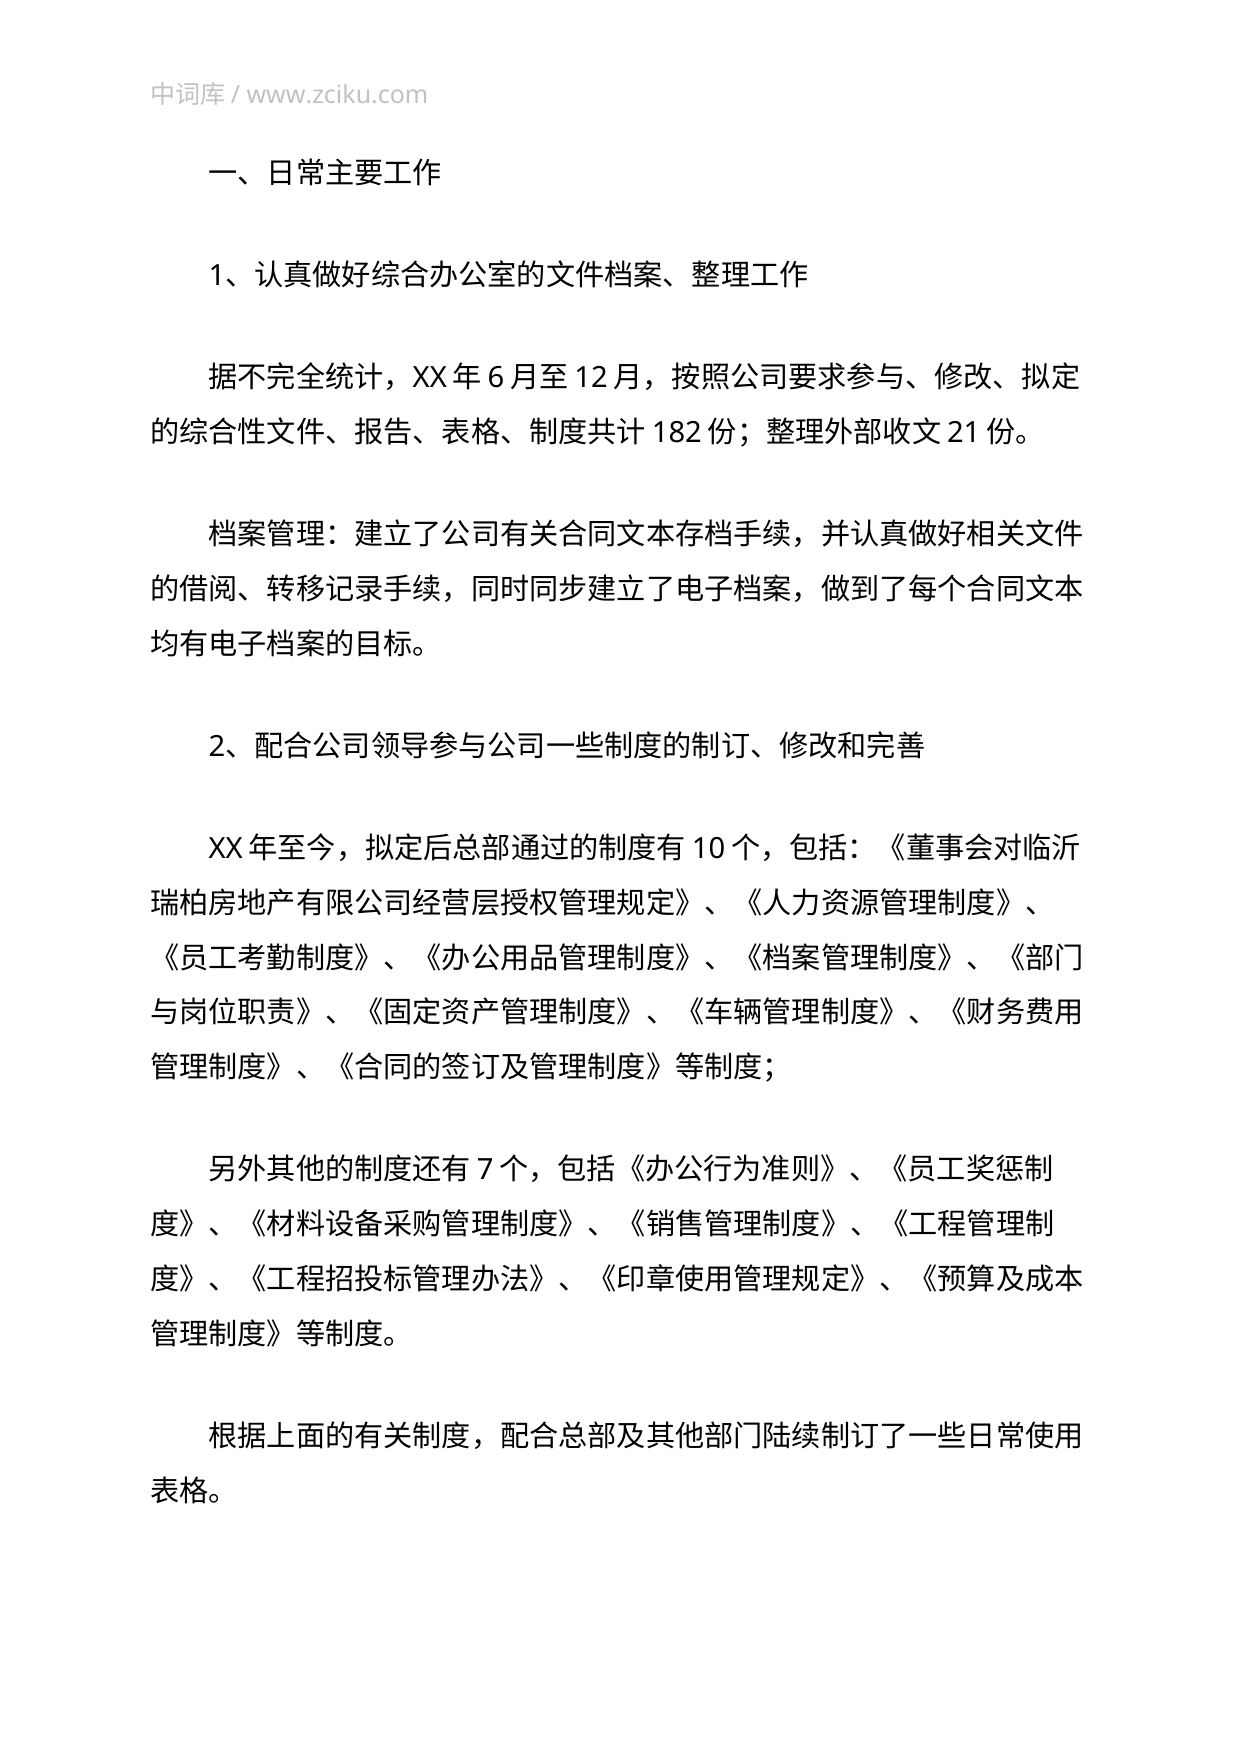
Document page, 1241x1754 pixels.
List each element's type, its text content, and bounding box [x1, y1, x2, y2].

text 2、配合公司领导参与公司一些制度的制订、修改和完善 [150, 722, 1090, 765]
text 一、日常主要工作 [150, 150, 1090, 192]
text XX年至今，拟定后总部通过的制度有10个，包括：《董事会对临沂瑞柏房地产有限公司经营层授权管理规定》、《人力资源管理制度》、《员工考勤制度》、《办公用品管理制度》、《档案管理制度》、《部门与岗位职责》、《固定资产管理制度》、《车辆管理制度》、《财务费用管理制度》、《合同的签订及管理制度》等制度； [150, 824, 1090, 1086]
text 档案管理：建立了公司有关合同文本存档手续，并认真做好相关文件的借阅、转移记录手续，同时同步建立了电子档案，做到了每个合同文本均有电子档案的目标。 [150, 511, 1090, 663]
text 1、认真做好综合办公室的文件档案、整理工作 [150, 252, 1090, 294]
text 根据上面的有关制度，配合总部及其他部门陆续制订了一些日常使用表格。 [150, 1412, 1090, 1509]
text 据不完全统计，XX年6月至12月，按照公司要求参与、修改、拟定的综合性文件、报告、表格、制度共计182份；整理外部收文21份。 [150, 354, 1090, 451]
text 另外其他的制度还有7个，包括《办公行为准则》、《员工奖惩制度》、《材料设备采购管理制度》、《销售管理制度》、《工程管理制度》、《工程招投标管理办法》、《印章使用管理规定》、《预算及成本管理制度》等制度。 [150, 1146, 1090, 1353]
